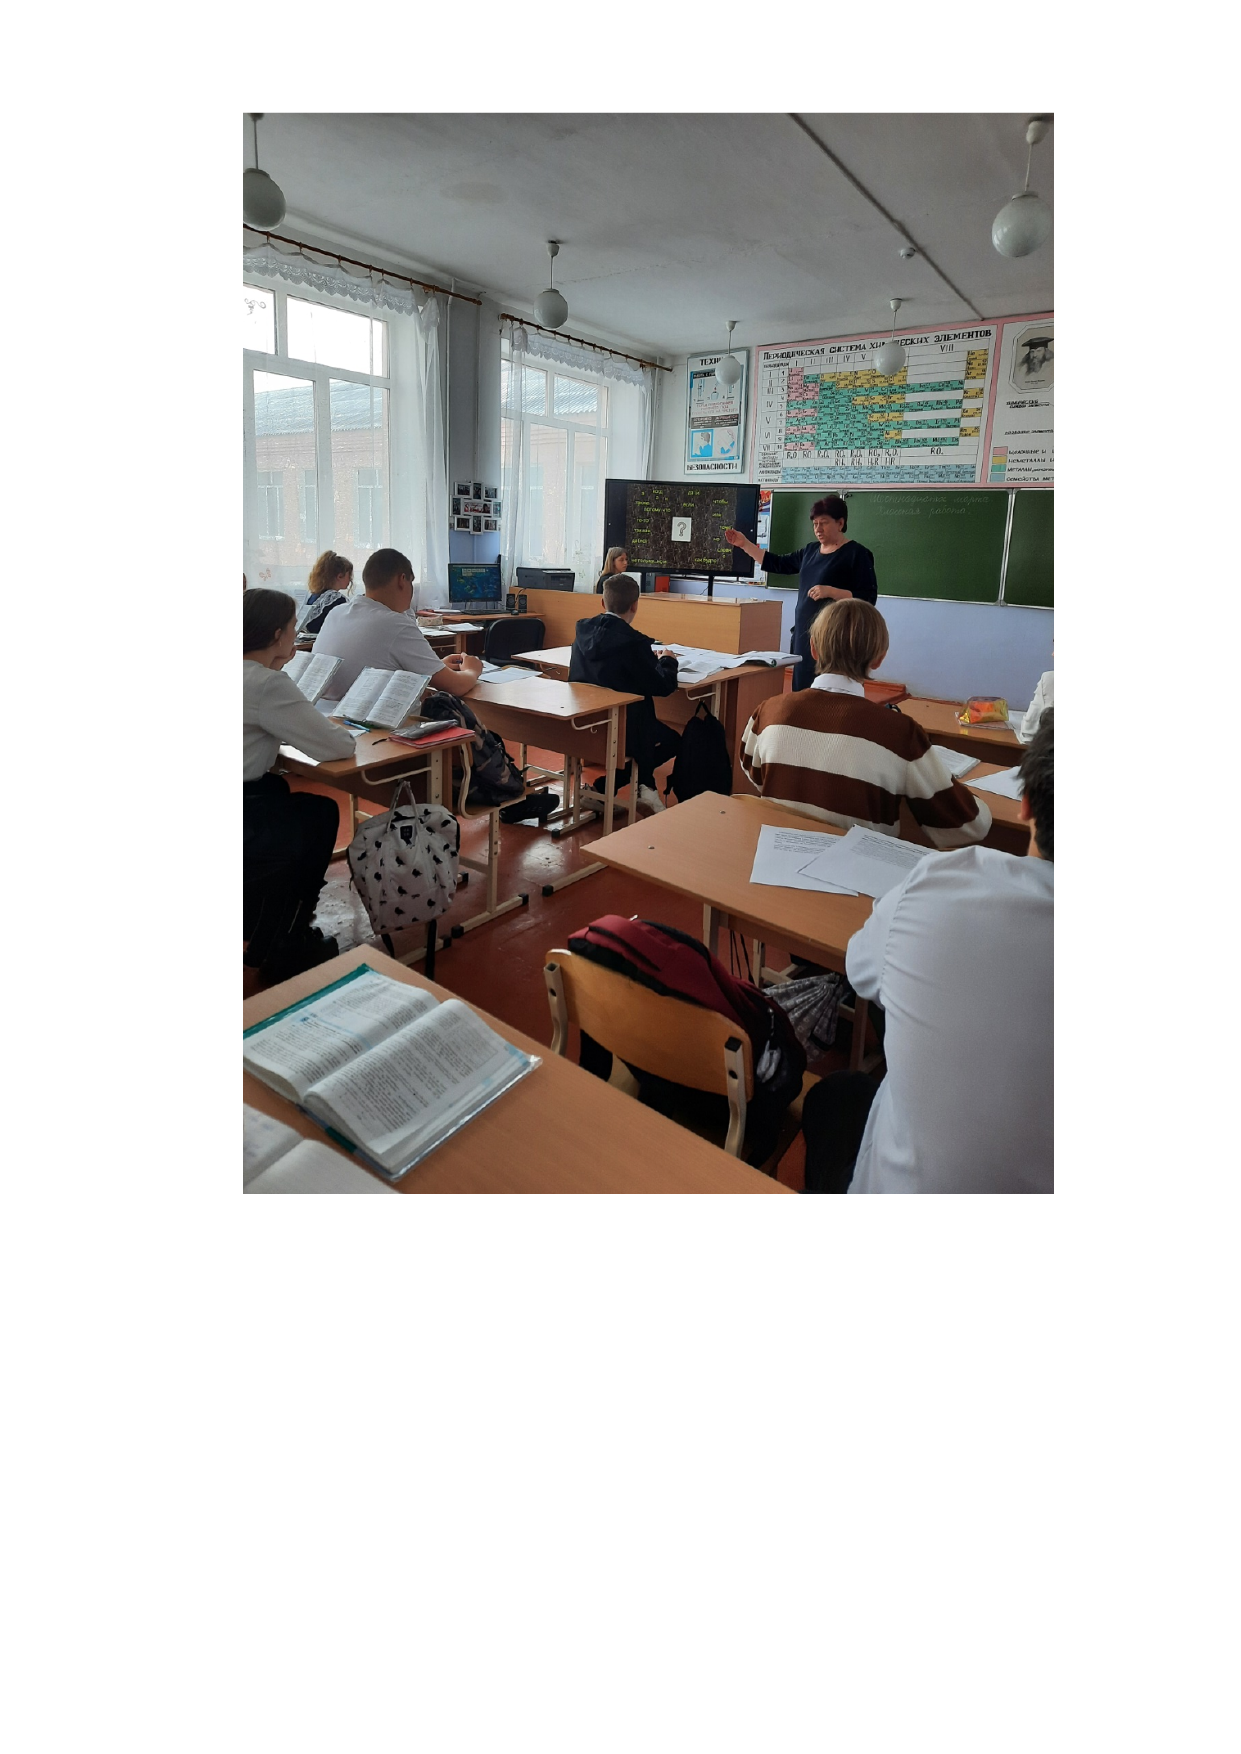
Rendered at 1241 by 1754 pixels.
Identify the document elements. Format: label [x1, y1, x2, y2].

picture [243, 114, 1054, 1194]
